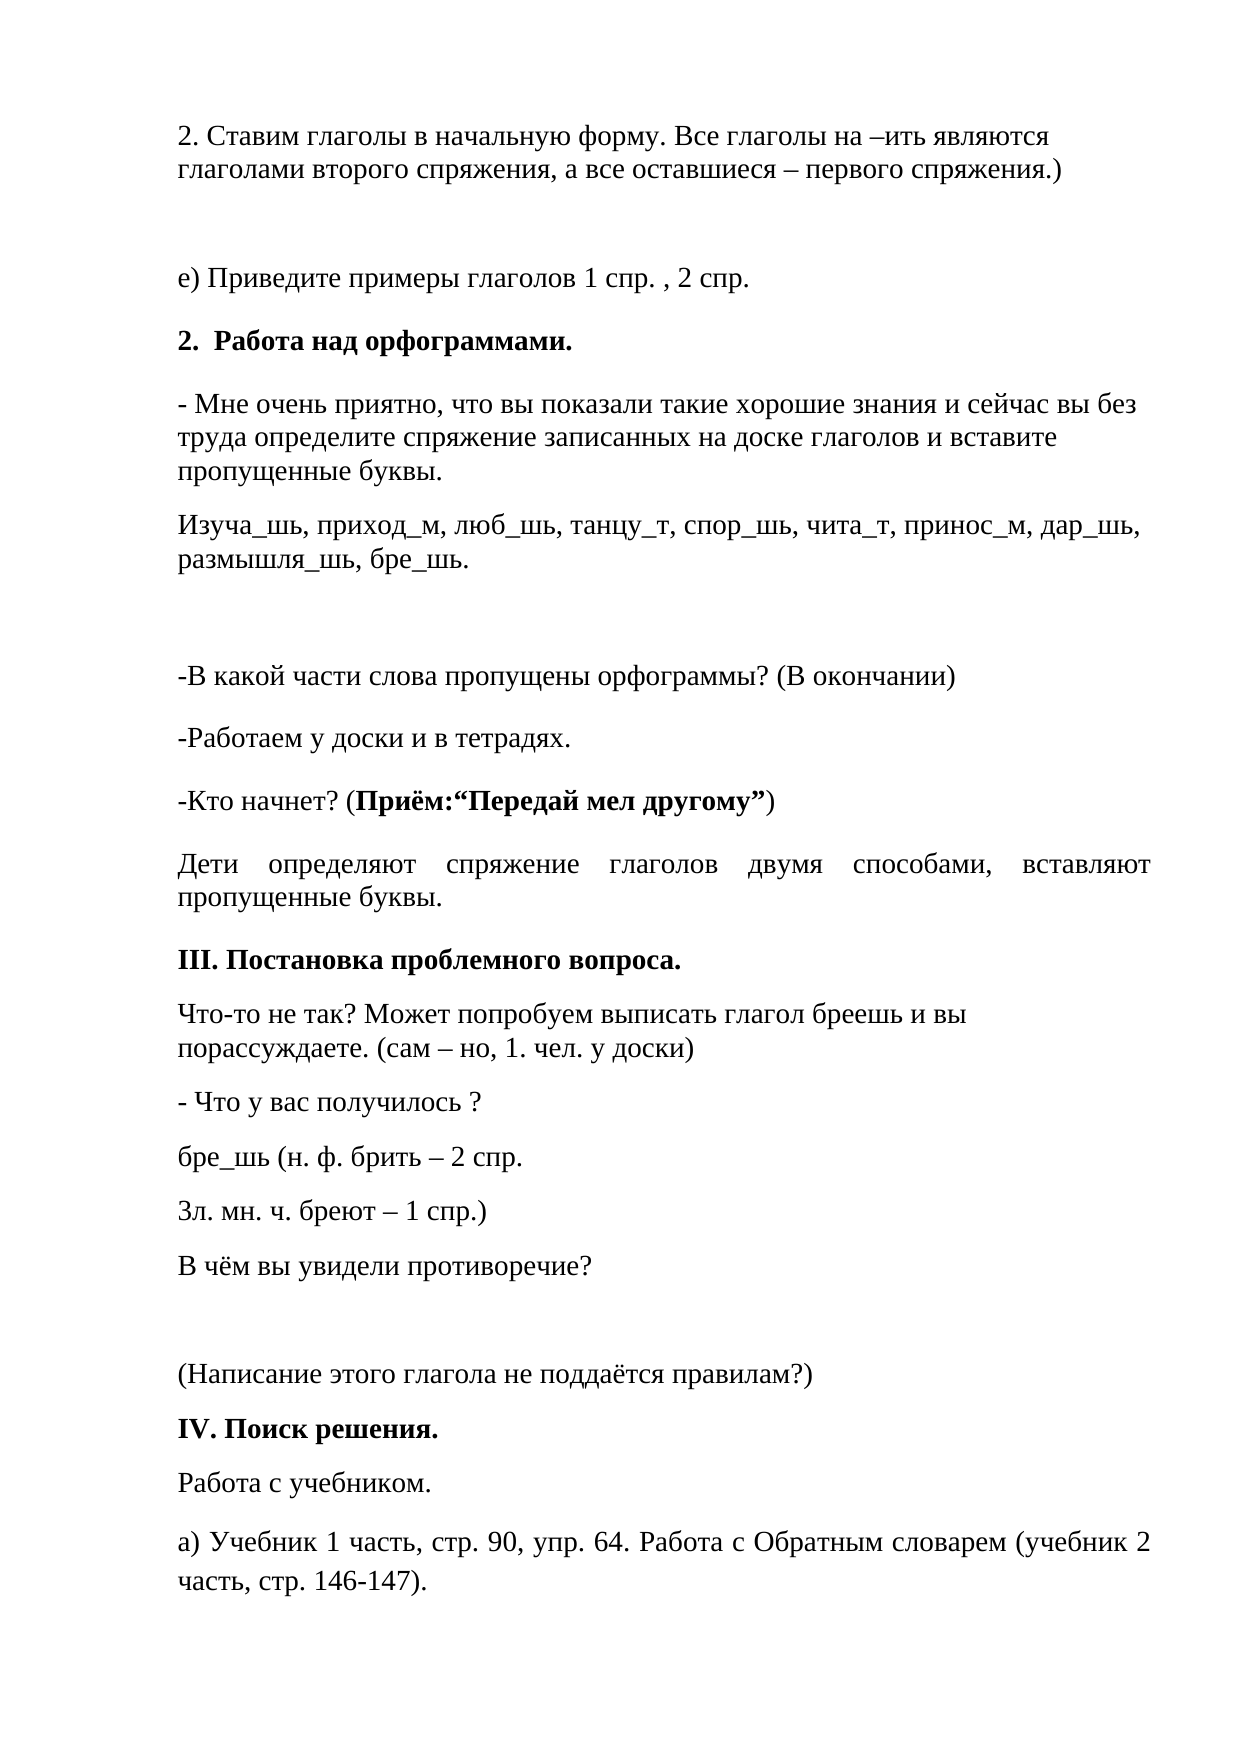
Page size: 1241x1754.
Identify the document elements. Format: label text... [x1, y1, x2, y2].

text III. Постановка проблемного вопроса. [177, 942, 1152, 976]
text 3л. мн. ч. бреют – 1 спр.) [177, 1193, 1152, 1227]
text е) Приведите примеры глаголов 1 спр. , 2 спр. [177, 260, 1152, 294]
text Изуча_шь, приход_м, люб_шь, танцу_т, спор_шь, чита_т, принос_м, дар_шь, размышля_шь, бре_шь. [177, 507, 1152, 574]
text 2. Работа над орфограммами. [177, 323, 1152, 357]
text IV. Поиск решения. [177, 1411, 1152, 1444]
text -Работаем у доски и в тетрадях. [177, 721, 1152, 754]
text (Написание этого глагола не поддаётся правилам?) [177, 1356, 1152, 1390]
text -В какой части слова пропущены орфограммы? (В окончании) [177, 658, 1152, 691]
text Что-то не так? Может попробуем выписать глагол бреешь и вы порассуждаете. (сам – но, 1. чел. у доски) [177, 997, 1152, 1064]
text - Мне очень приятно, что вы показали такие хорошие знания и сейчас вы без труда определите спряжение записанных на доске глаголов и вставите пропущенные буквы. [177, 386, 1152, 486]
text 2. Ставим глаголы в начальную форму. Все глаголы на –ить являются глаголами второго спряжения, а все оставшиеся – первого спряжения.) [177, 118, 1152, 185]
text - Что у вас получилось ? [177, 1084, 1152, 1118]
text а) Учебник 1 часть, стр. 90, упр. 64. Работа с Обратным словарем (учебник 2 часть, стр. 146-147). [177, 1524, 1152, 1597]
text бре_шь (н. ф. брить – 2 спр. [177, 1139, 1152, 1172]
text Работа с учебником. [177, 1465, 1152, 1499]
text Дети определяют спряжение глаголов двумя способами, вставляют пропущенные буквы. [177, 846, 1152, 913]
text -Кто начнет? (Приём:“Передай мел другому”) [177, 783, 1152, 817]
text В чём вы увидели противоречие? [177, 1248, 1152, 1281]
